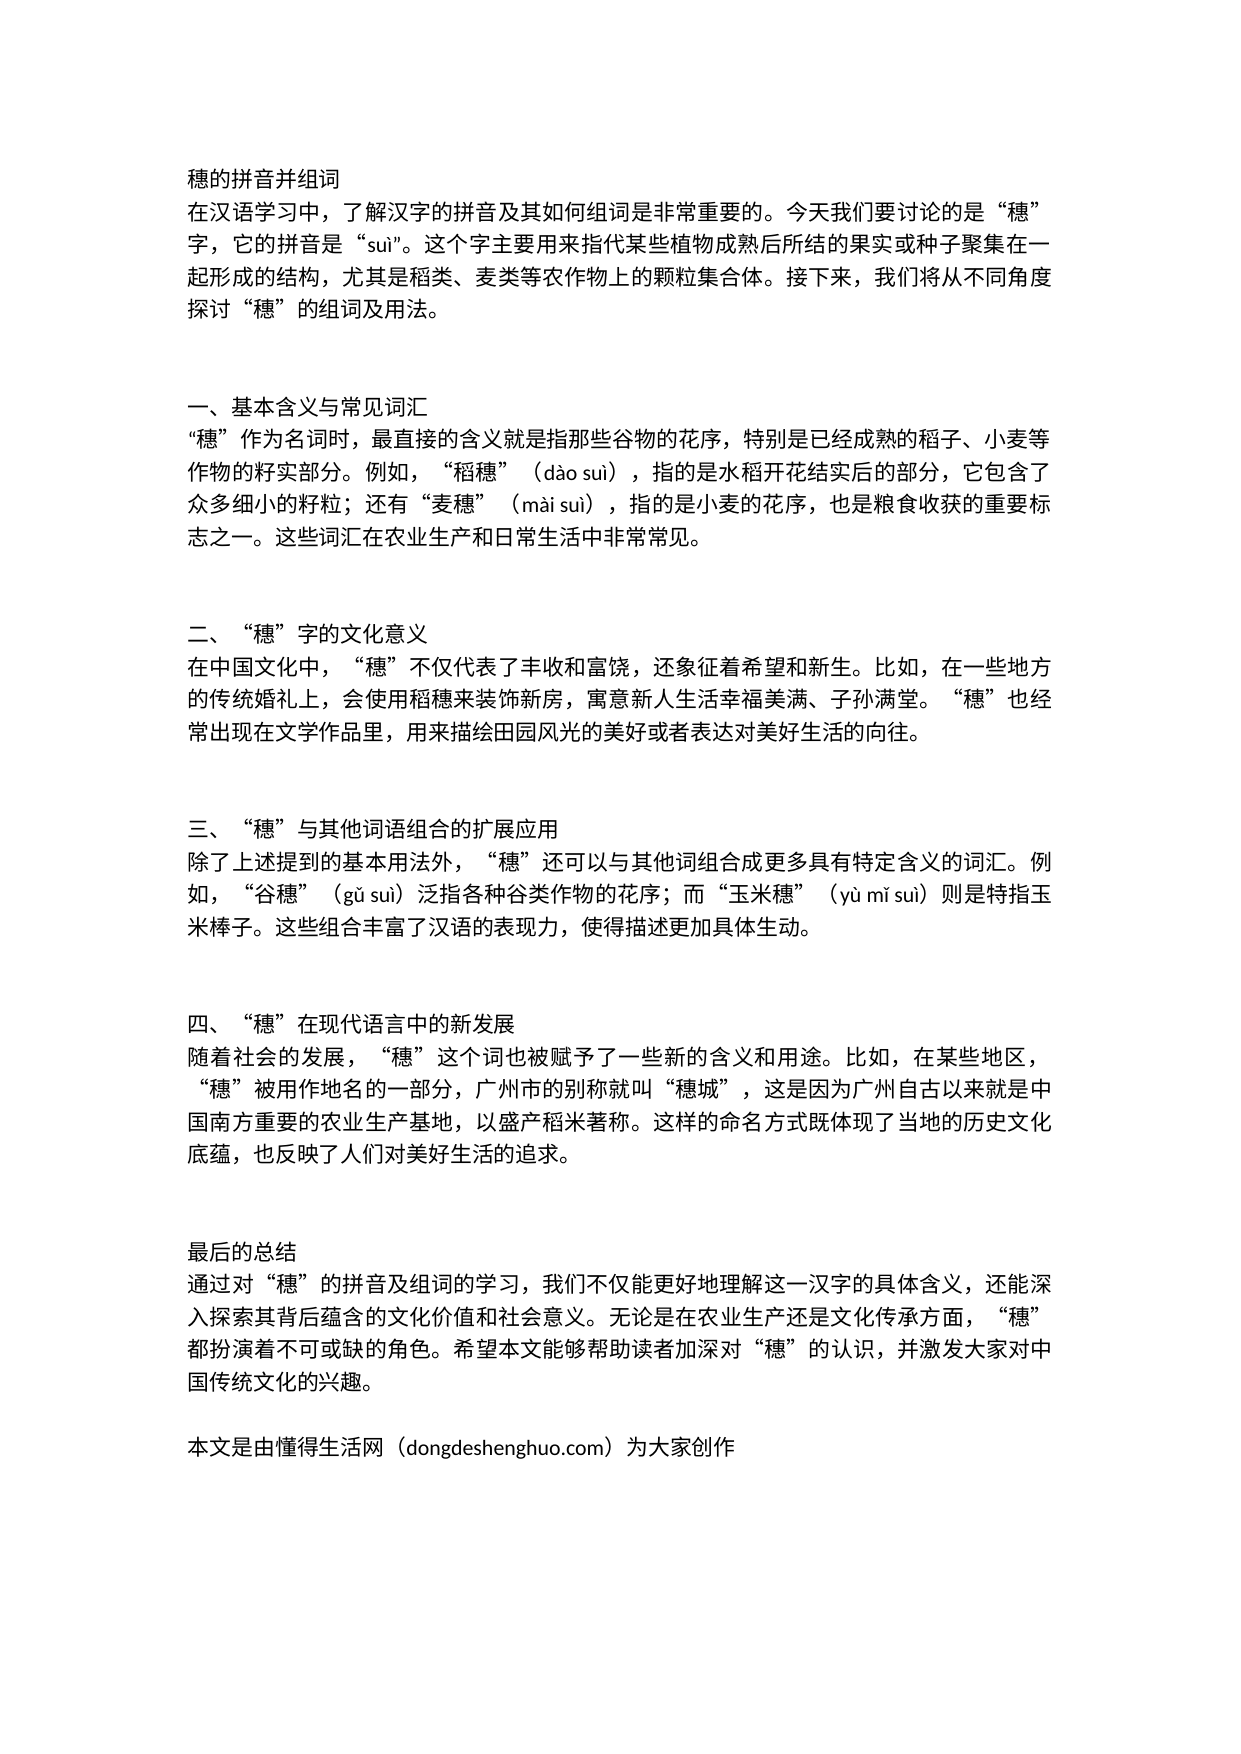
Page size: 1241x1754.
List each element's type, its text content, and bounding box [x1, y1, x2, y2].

text “穗”作为名词时，最直接的含义就是指那些谷物的花序，特别是已经成熟的稻子、小麦等作物的籽实部分。例如，“稻穗”（dào suì），指的是水稻开花结实后的部分，它包含了众多细小的籽粒；还有“麦穗”（mài suì），指的是小麦的花序，也是粮食收获的重要标志之一。这些词汇在农业生产和日常生活中非常常见。 [187, 422, 1053, 552]
text 本文是由懂得生活网（dongdeshenghuo.com）为大家创作 [187, 1429, 1053, 1462]
text 穗的拼音并组词 [187, 162, 1053, 194]
text 一、基本含义与常见词汇 [187, 389, 1053, 422]
text 通过对“穗”的拼音及组词的学习，我们不仅能更好地理解这一汉字的具体含义，还能深入探索其背后蕴含的文化价值和社会意义。无论是在农业生产还是文化传承方面，“穗”都扮演着不可或缺的角色。希望本文能够帮助读者加深对“穗”的认识，并激发大家对中国传统文化的兴趣。 [187, 1267, 1053, 1397]
text 四、“穗”在现代语言中的新发展 [187, 1007, 1053, 1039]
text 三、“穗”与其他词语组合的扩展应用 [187, 812, 1053, 844]
text 在中国文化中，“穗”不仅代表了丰收和富饶，还象征着希望和新生。比如，在一些地方的传统婚礼上，会使用稻穗来装饰新房，寓意新人生活幸福美满、子孙满堂。“穗”也经常出现在文学作品里，用来描绘田园风光的美好或者表达对美好生活的向往。 [187, 649, 1053, 747]
text 在汉语学习中，了解汉字的拼音及其如何组词是非常重要的。今天我们要讨论的是“穗”字，它的拼音是“suì”。这个字主要用来指代某些植物成熟后所结的果实或种子聚集在一起形成的结构，尤其是稻类、麦类等农作物上的颗粒集合体。接下来，我们将从不同角度探讨“穗”的组词及用法。 [187, 194, 1053, 324]
text 二、“穗”字的文化意义 [187, 617, 1053, 649]
text 除了上述提到的基本用法外，“穗”还可以与其他词组合成更多具有特定含义的词汇。例如，“谷穗”（gǔ suì）泛指各种谷类作物的花序；而“玉米穗”（yù mǐ suì）则是特指玉米棒子。这些组合丰富了汉语的表现力，使得描述更加具体生动。 [187, 844, 1053, 942]
text 随着社会的发展，“穗”这个词也被赋予了一些新的含义和用途。比如，在某些地区，“穗”被用作地名的一部分，广州市的别称就叫“穗城”，这是因为广州自古以来就是中国南方重要的农业生产基地，以盛产稻米著称。这样的命名方式既体现了当地的历史文化底蕴，也反映了人们对美好生活的追求。 [187, 1039, 1053, 1169]
text 最后的总结 [187, 1234, 1053, 1267]
